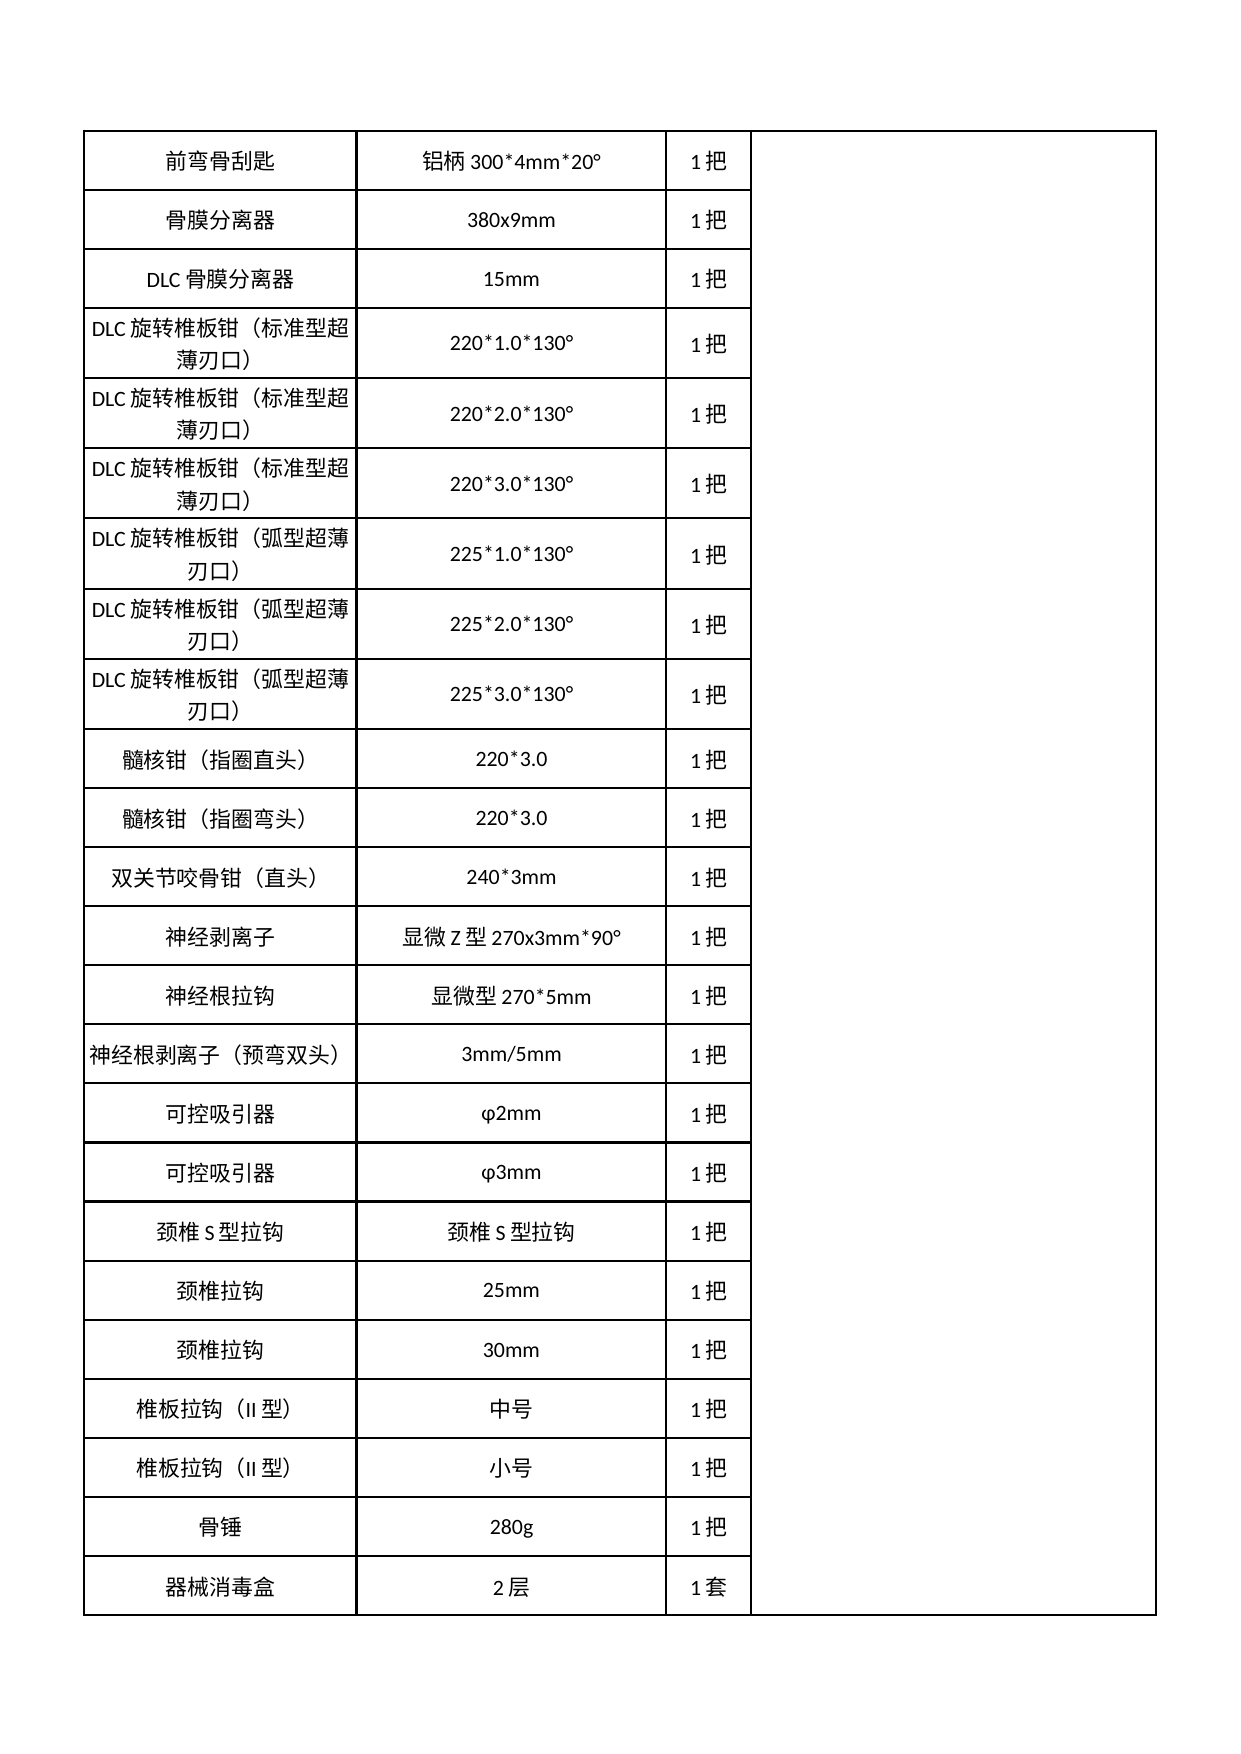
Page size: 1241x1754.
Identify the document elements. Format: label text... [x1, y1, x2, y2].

table_cell 15mm [358, 250, 665, 307]
table_cell 1把 [667, 309, 750, 377]
table_cell 颈椎拉钩 [85, 1321, 355, 1378]
table_cell 1把 [667, 1380, 750, 1437]
table_cell 神经根拉钩 [85, 966, 355, 1023]
table_cell 220*3.0 [358, 789, 665, 846]
table_cell 225*1.0*130° [358, 519, 665, 587]
table_cell 30mm [358, 1321, 665, 1378]
table_cell 240*3mm [358, 848, 665, 905]
table_cell 颈椎S型拉钩 [85, 1203, 355, 1259]
table_cell 双关节咬骨钳（直头） [85, 848, 355, 905]
table_cell 1把 [667, 1144, 750, 1200]
table_cell φ2mm [358, 1084, 665, 1141]
table_cell 220*3.0 [358, 730, 665, 787]
table_cell 1把 [667, 730, 750, 787]
table_cell 铝柄300*4mm*20° [358, 132, 665, 188]
table_cell 1把 [667, 590, 750, 658]
table_cell 髓核钳（指圈弯头） [85, 789, 355, 846]
table_cell 380x9mm [358, 191, 665, 248]
table_cell 1把 [667, 660, 750, 728]
table_cell 280g [358, 1498, 665, 1555]
table_cell 显微型270*5mm [358, 966, 665, 1023]
table_cell 显微Z型270x3mm*90° [358, 907, 665, 964]
table_cell 颈椎S型拉钩 [358, 1203, 665, 1259]
table_cell 髓核钳（指圈直头） [85, 730, 355, 787]
table_cell 1把 [667, 1498, 750, 1555]
table_cell DLC旋转椎板钳（标准型超薄刃口） [85, 309, 355, 377]
table_cell 1把 [667, 1439, 750, 1496]
table_cell DLC旋转椎板钳（弧型超薄刃口） [85, 519, 355, 587]
table_cell 前弯骨刮匙 [85, 132, 355, 188]
table_cell 1把 [667, 1262, 750, 1318]
table_cell 1把 [667, 1321, 750, 1378]
table_cell 骨膜分离器 [85, 191, 355, 248]
table_cell 1把 [667, 250, 750, 307]
table_cell 3mm/5mm [358, 1025, 665, 1082]
table_cell 神经剥离子 [85, 907, 355, 964]
table_cell 220*1.0*130° [358, 309, 665, 377]
table_cell φ3mm [358, 1144, 665, 1200]
table_cell DLC旋转椎板钳（弧型超薄刃口） [85, 590, 355, 658]
table_cell DLC旋转椎板钳（标准型超薄刃口） [85, 379, 355, 447]
table_cell DLC旋转椎板钳（标准型超薄刃口） [85, 449, 355, 517]
table_cell 25mm [358, 1262, 665, 1318]
table_cell 神经根剥离子（预弯双头） [85, 1025, 355, 1082]
table_cell 1套 [667, 1557, 750, 1614]
table_cell DLC骨膜分离器 [85, 250, 355, 307]
table_cell 1把 [667, 132, 750, 188]
table_cell 225*2.0*130° [358, 590, 665, 658]
table_cell 1把 [667, 449, 750, 517]
table_cell 可控吸引器 [85, 1144, 355, 1200]
table_cell 中号 [358, 1380, 665, 1437]
table_cell 椎板拉钩（II型） [85, 1380, 355, 1437]
table_cell 器械消毒盒 [85, 1557, 355, 1614]
table_cell 1把 [667, 1084, 750, 1141]
table_cell 1把 [667, 1025, 750, 1082]
table_cell 2层 [358, 1557, 665, 1614]
table_cell 1把 [667, 1203, 750, 1259]
table_cell 220*3.0*130° [358, 449, 665, 517]
table_cell 椎板拉钩（II型） [85, 1439, 355, 1496]
table_cell 颈椎拉钩 [85, 1262, 355, 1318]
table_cell 1把 [667, 191, 750, 248]
table_cell 骨锤 [85, 1498, 355, 1555]
table_cell 1把 [667, 519, 750, 587]
table_cell 小号 [358, 1439, 665, 1496]
table_cell 1把 [667, 848, 750, 905]
table_cell 225*3.0*130° [358, 660, 665, 728]
table_cell 1把 [667, 789, 750, 846]
table_cell 可控吸引器 [85, 1084, 355, 1141]
table_cell 220*2.0*130° [358, 379, 665, 447]
table_cell 1把 [667, 379, 750, 447]
table_cell 1把 [667, 907, 750, 964]
table_cell DLC旋转椎板钳（弧型超薄刃口） [85, 660, 355, 728]
table_cell 1把 [667, 966, 750, 1023]
